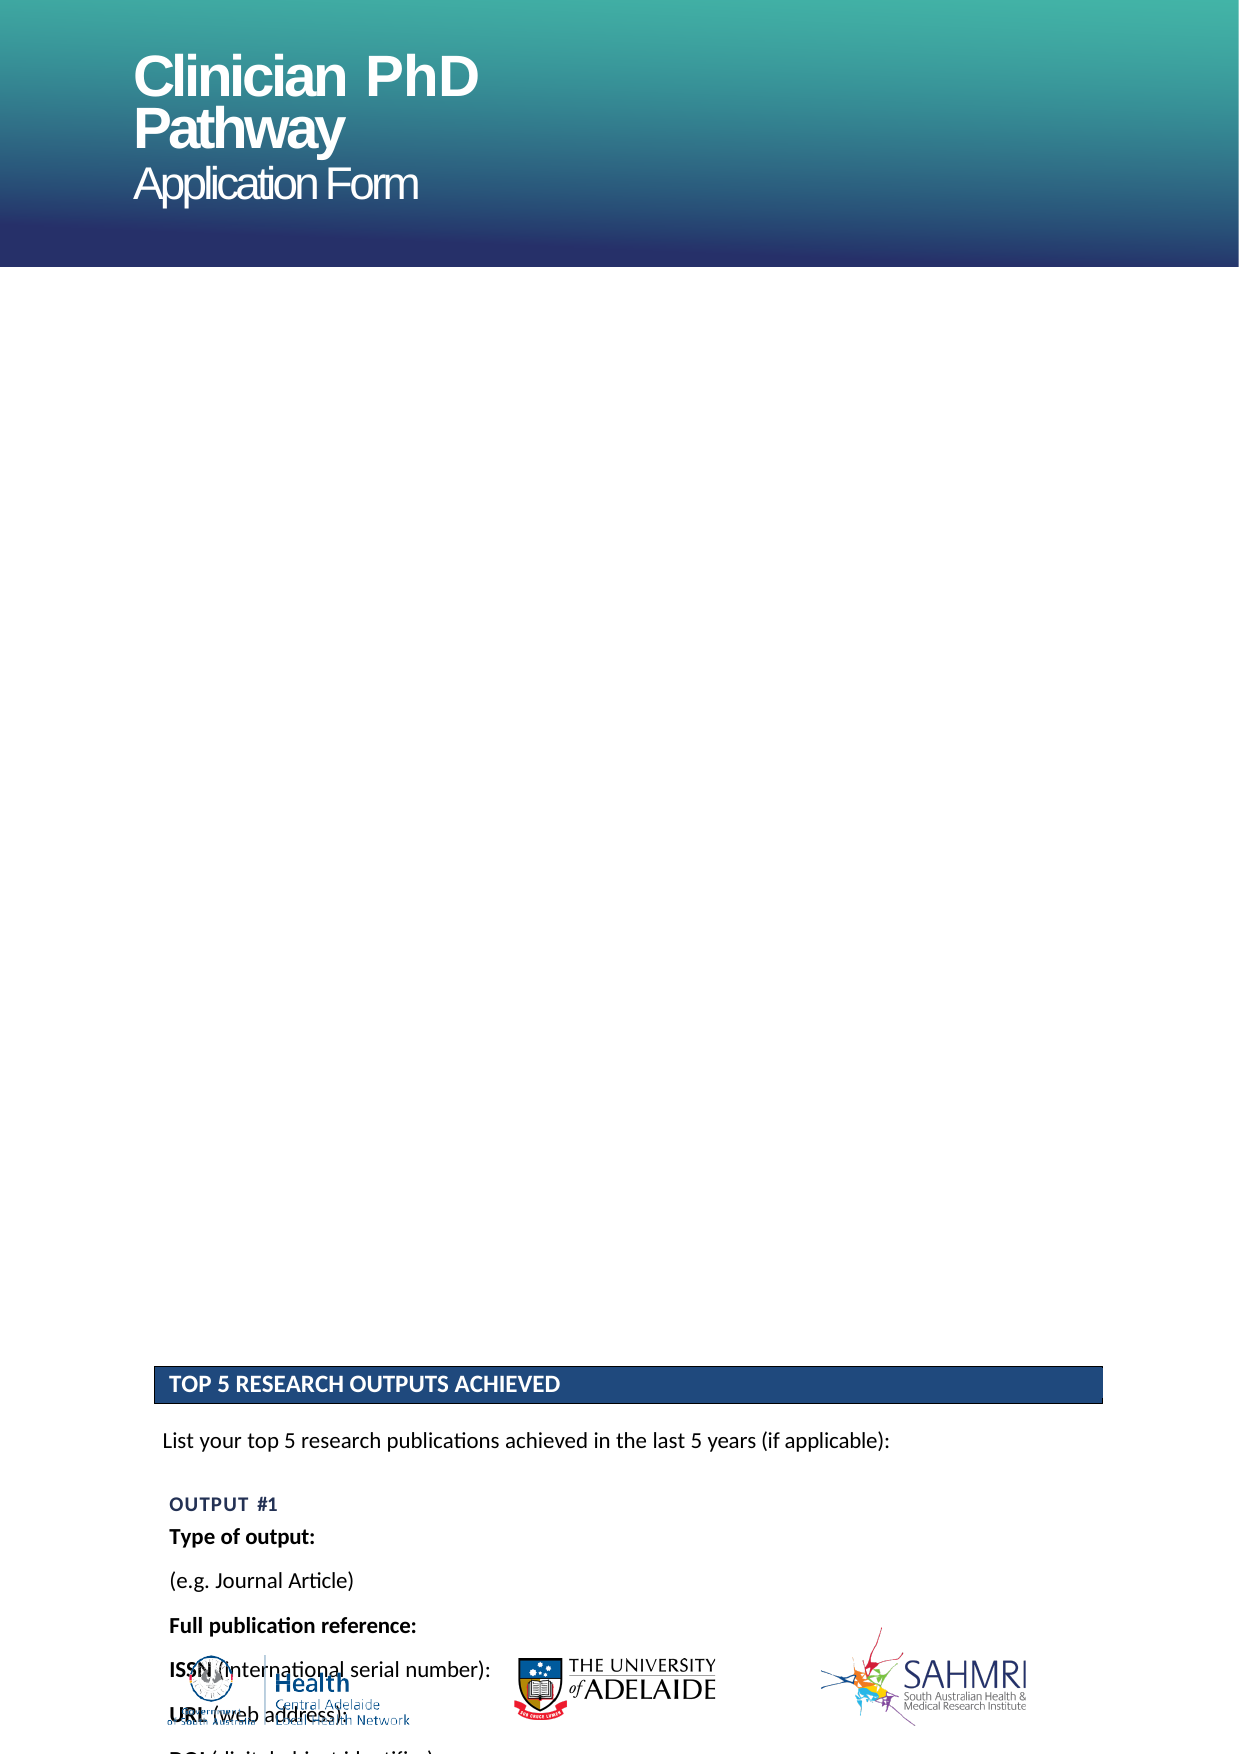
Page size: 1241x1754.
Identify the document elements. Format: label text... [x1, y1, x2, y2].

picture [820, 1627, 1026, 1726]
text List your top 5 research publications achieved in the last 5 years (if applicable): [75, 1426, 1240, 1454]
picture [0, 0, 1239, 267]
picture [167, 1655, 410, 1725]
picture [514, 1658, 716, 1720]
